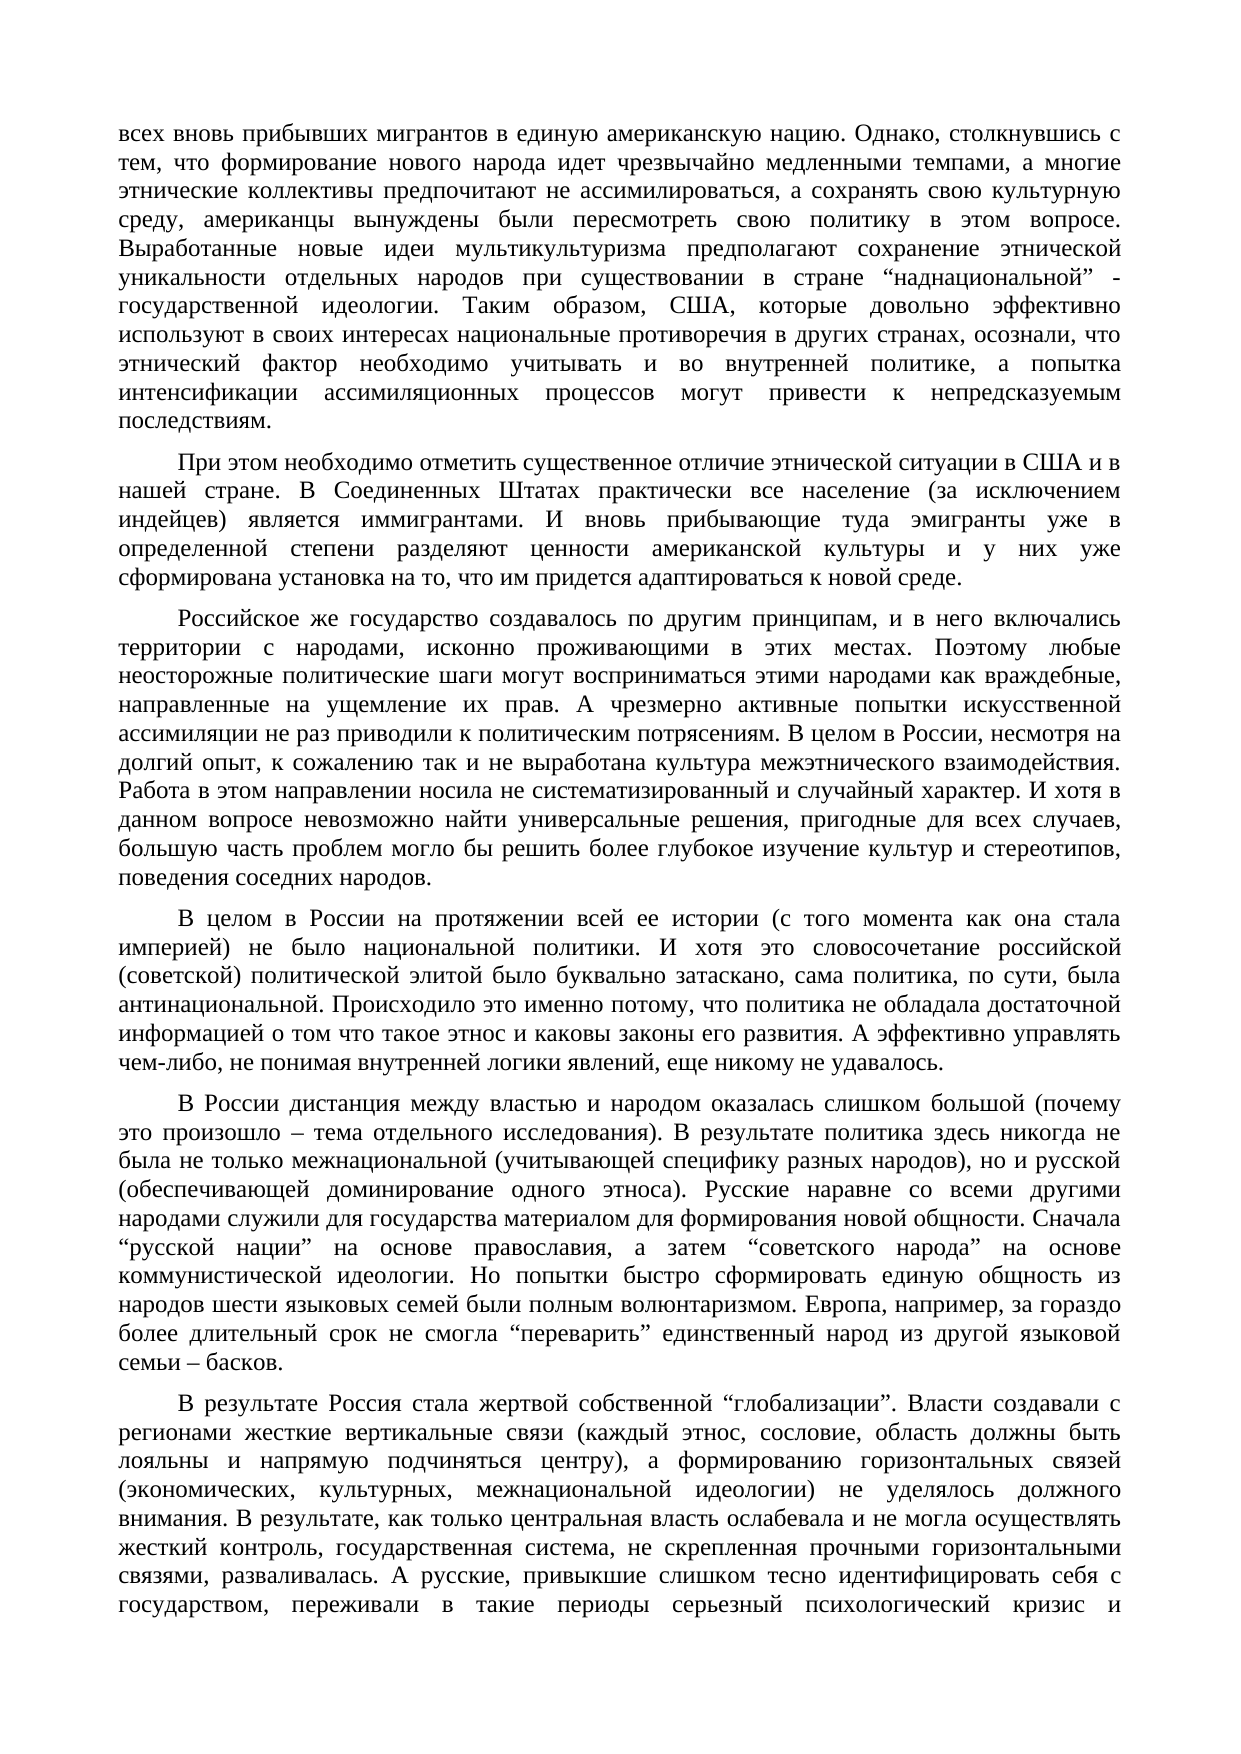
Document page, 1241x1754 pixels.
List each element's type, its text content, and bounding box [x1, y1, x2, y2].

text В России дистанция между властью и народом оказалась слишком большой (почему это произошло – тема отдельного исследования). В результате политика здесь никогда не была не только межнациональной (учитывающей специфику разных народов), но и русской (обеспечивающей доминирование одного этноса). Русские наравне со всеми другими народами служили для государства материалом для формирования новой общности. Сначала “русской нации” на основе православия, а затем “советского народа” на основе коммунистической идеологии. Но попытки быстро сформировать единую общность из народов шести языковых семей были полным волюнтаризмом. Европа, например, за гораздо более длительный срок не смогла “переварить” единственный народ из другой языковой семьи – басков. [118, 1088, 1122, 1376]
text Российское же государство создавалось по другим принципам, и в него включались территории с народами, исконно проживающими в этих местах. Поэтому любые неосторожные политические шаги могут восприниматься этими народами как враждебные, направленные на ущемление их прав. А чрезмерно активные попытки искусственной ассимиляции не раз приводили к политическим потрясениям. В целом в России, несмотря на долгий опыт, к сожалению так и не выработана культура межэтнического взаимодействия. Работа в этом направлении носила не систематизированный и случайный характер. И хотя в данном вопросе невозможно найти универсальные решения, пригодные для всех случаев, большую часть проблем могло бы решить более глубокое изучение культур и стереотипов, поведения соседних народов. [118, 603, 1122, 891]
text В целом в России на протяжении всей ее истории (с того момента как она стала империей) не было национальной политики. И хотя это словосочетание российской (советской) политической элитой было буквально затаскано, сама политика, по сути, была антинациональной. Происходило это именно потому, что политика не обладала достаточной информацией о том что такое этнос и каковы законы его развития. А эффективно управлять чем-либо, не понимая внутренней логики явлений, еще никому не удавалось. [118, 903, 1122, 1076]
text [118, 118, 1122, 434]
text При этом необходимо отметить существенное отличие этнической ситуации в США и в нашей стране. В Соединенных Штатах практически все население (за исключением индейцев) является иммигрантами. И вновь прибывающие туда эмигранты уже в определенной степени разделяют ценности американской культуры и у них уже сформирована установка на то, что им придется адаптироваться к новой среде. [118, 447, 1122, 591]
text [118, 1388, 1122, 1618]
